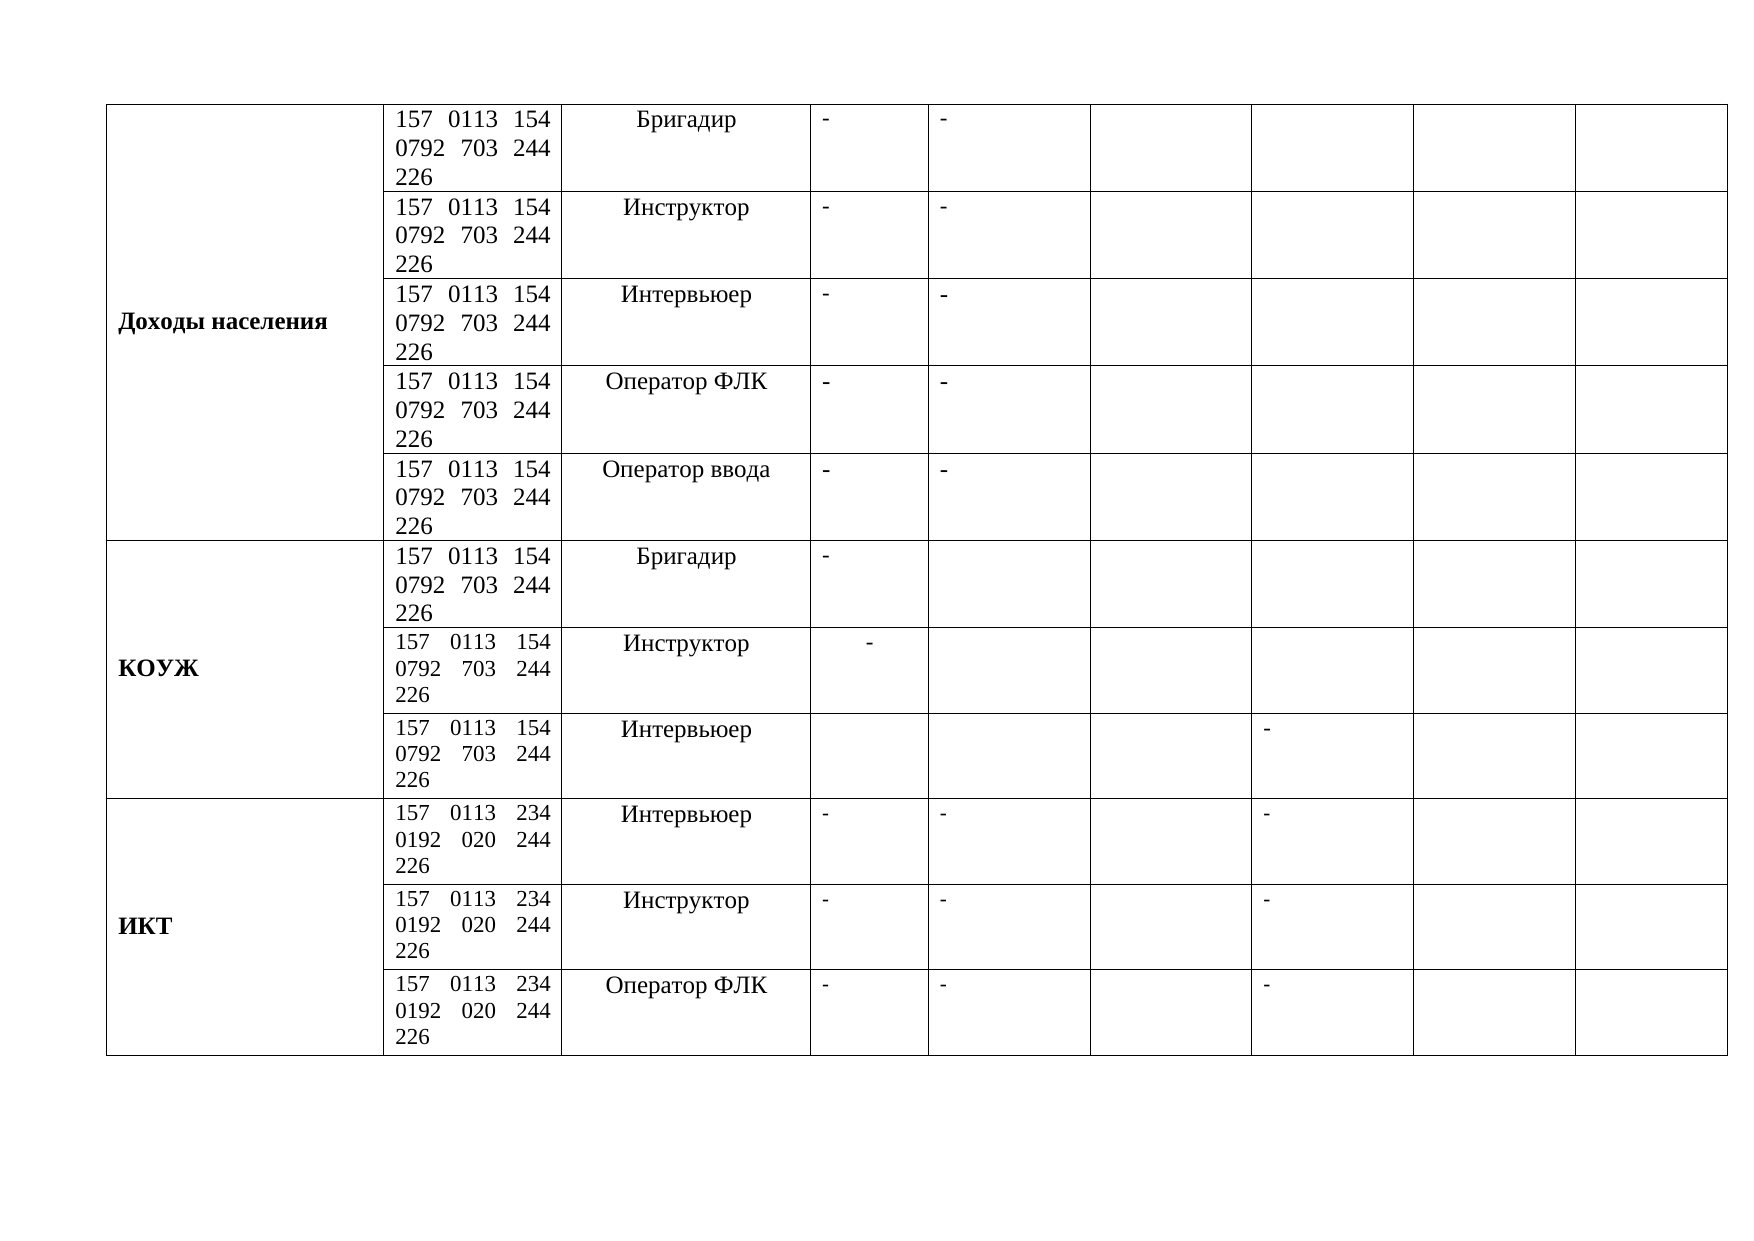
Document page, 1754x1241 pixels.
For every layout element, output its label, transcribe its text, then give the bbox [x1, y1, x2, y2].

table_cell Интервьюер [562, 279, 810, 365]
table_cell 157 0113 154 0792 703 244 226 [384, 628, 561, 713]
table_cell [1252, 541, 1413, 627]
table_cell Оператор ФЛК [562, 970, 810, 1055]
table_cell [1414, 799, 1575, 884]
table_cell [1414, 541, 1575, 627]
table_cell 157 0113 154 0792 703 244 226 [384, 366, 561, 453]
table_cell 157 0113 154 0792 703 244 226 [384, 541, 561, 627]
table_cell [1091, 454, 1251, 540]
table_cell [1414, 105, 1575, 191]
table_cell - [811, 970, 928, 1055]
table_cell - [929, 105, 1090, 191]
table_cell Оператор ФЛК [562, 366, 810, 453]
table_cell [1576, 105, 1727, 191]
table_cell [384, 970, 561, 1055]
table_cell [929, 541, 1090, 627]
table_cell [1576, 799, 1727, 884]
table_cell [1576, 970, 1727, 1055]
table_cell Интервьюер [562, 799, 810, 884]
table_cell Доходы населения [107, 105, 383, 540]
table_cell 157 0113 154 0792 703 244 226 [384, 454, 561, 540]
table_cell [1414, 454, 1575, 540]
table_cell [1414, 192, 1575, 278]
table_cell [1091, 628, 1251, 713]
table_cell КОУЖ [107, 541, 383, 798]
table_cell - [811, 192, 928, 278]
table_cell - [811, 279, 928, 365]
table_cell [811, 714, 928, 798]
table_cell [1091, 192, 1251, 278]
table_cell [929, 714, 1090, 798]
table_cell - [929, 454, 1090, 540]
table_cell [1091, 366, 1251, 453]
table_cell [1252, 454, 1413, 540]
table_cell [1252, 279, 1413, 365]
table_cell [1252, 628, 1413, 713]
table_cell - [811, 541, 928, 627]
table_cell [1252, 192, 1413, 278]
table_cell [1414, 366, 1575, 453]
table_cell [1576, 541, 1727, 627]
table_cell Инструктор [562, 885, 810, 969]
table_cell [1576, 192, 1727, 278]
table_cell - [1252, 885, 1413, 969]
table_cell [1091, 279, 1251, 365]
table_cell [1576, 454, 1727, 540]
table_cell Инструктор [562, 628, 810, 713]
table_cell Оператор ввода [562, 454, 810, 540]
table_cell ИКТ [107, 799, 383, 1055]
table_cell - [811, 885, 928, 969]
table_cell - [1252, 714, 1413, 798]
table_cell - [811, 799, 928, 884]
table_cell 157 0113 154 0792 703 244 226 [384, 192, 561, 278]
table_cell [1576, 714, 1727, 798]
table_cell Инструктор [562, 192, 810, 278]
table_cell [1576, 279, 1727, 365]
table_cell [1414, 970, 1575, 1055]
table_cell - [929, 799, 1090, 884]
table_cell - [811, 628, 928, 713]
table_cell [1414, 279, 1575, 365]
table_cell [1091, 970, 1251, 1055]
table_cell 157 0113 234 0192 020 244 226 [384, 799, 561, 884]
table_cell [1091, 105, 1251, 191]
table_cell [1576, 885, 1727, 969]
table_cell - [929, 366, 1090, 453]
table_cell - [811, 454, 928, 540]
table_cell - [1252, 970, 1413, 1055]
table_cell [1091, 541, 1251, 627]
table_cell - [811, 366, 928, 453]
table_cell 157 0113 154 0792 703 244 226 [384, 105, 561, 191]
table_cell 157 0113 154 0792 703 244 226 [384, 279, 561, 365]
table_cell - [929, 192, 1090, 278]
table_cell - [929, 279, 1090, 365]
table_cell 157 0113 234 0192 020 244 226 [384, 885, 561, 969]
table_cell [1414, 885, 1575, 969]
table_cell [1414, 714, 1575, 798]
table_cell [1414, 628, 1575, 713]
table_cell - [811, 105, 928, 191]
table_cell - [1252, 799, 1413, 884]
table_cell Бригадир [562, 105, 810, 191]
table_cell [1091, 714, 1251, 798]
table_cell - [929, 885, 1090, 969]
table_cell [1576, 628, 1727, 713]
table_cell [1252, 366, 1413, 453]
table_cell [929, 628, 1090, 713]
table_cell [1252, 105, 1413, 191]
table_cell - [929, 970, 1090, 1055]
table_cell Бригадир [562, 541, 810, 627]
table_cell [1091, 885, 1251, 969]
table_cell [1091, 799, 1251, 884]
table_cell [1576, 366, 1727, 453]
table_cell Интервьюер [562, 714, 810, 798]
table_cell 157 0113 154 0792 703 244 226 [384, 714, 561, 798]
